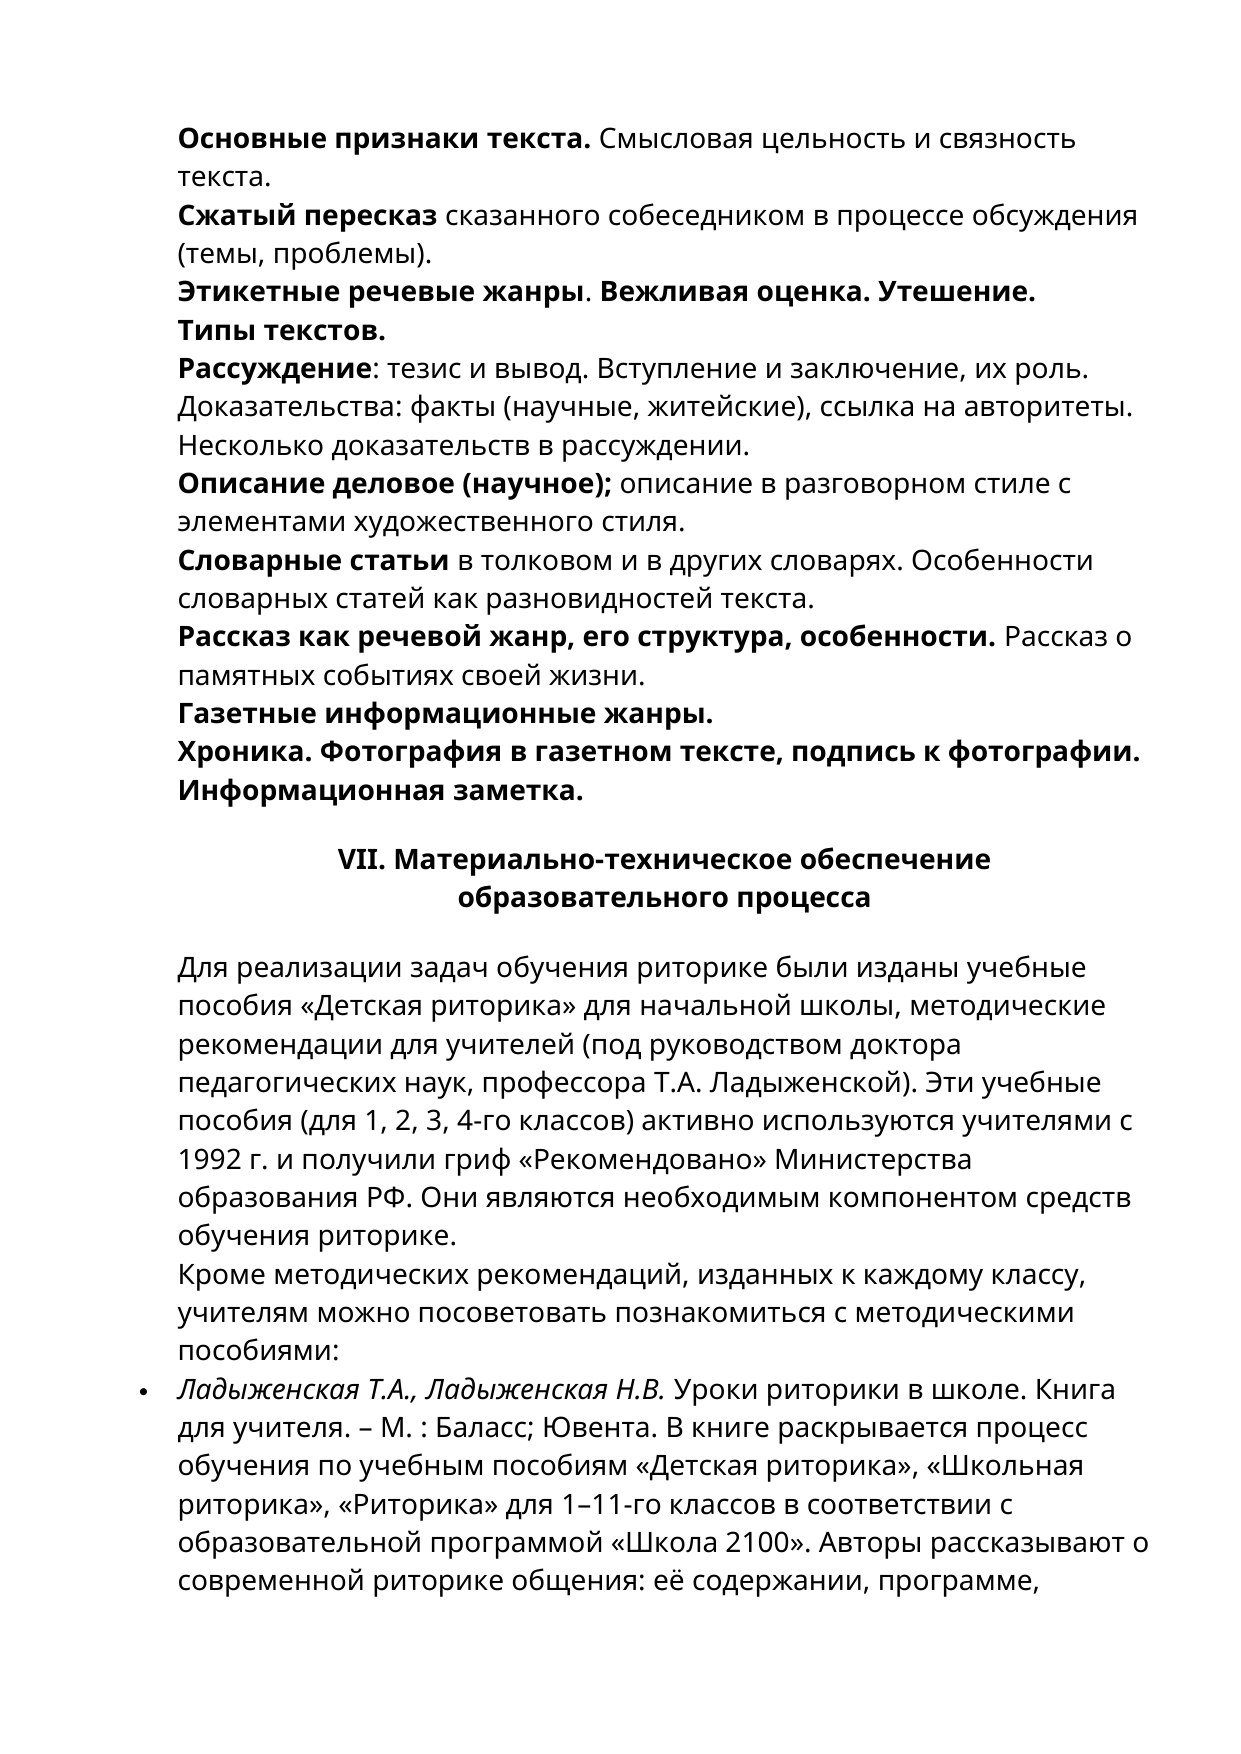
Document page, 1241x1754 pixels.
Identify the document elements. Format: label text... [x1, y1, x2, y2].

text Для реализации задач обучения риторике были изданы учебные пособия «Детская риторика» для начальной школы, методические рекомендации для учителей (под руководством доктора педагогических наук, профессора Т.А. Ладыженской). Эти учебные пособия (для 1, 2, 3, 4-го классов) активно используются учителями с 1992 г. и получили гриф «Рекомендовано» Министерства образования РФ. Они являются необходимым компонентом средств обучения риторике. [177, 947, 1152, 1254]
text Этикетные речевые жанры. Вежливая оценка. Утешение. [177, 271, 1152, 310]
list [140, 1369, 1152, 1599]
text Словарные статьи в толковом и в других словарях. Особенности словарных статей как разновидностей текста. [177, 540, 1152, 616]
text Описание деловое (научное); описание в разговорном стиле с элементами художественного стиля. [177, 463, 1152, 540]
text Информационная заметка. [177, 770, 1152, 808]
text Основные признаки текста. Смысловая цельность и связность текста. [177, 118, 1152, 195]
text образовательного процесса [177, 878, 1152, 916]
text Типы текстов. [177, 310, 1152, 348]
text Сжатый пересказ сказанного собеседником в процессе обсуждения (темы, проблемы). [177, 195, 1152, 271]
text Кроме методических рекомендаций, изданных к каждому классу, учителям можно посоветовать познакомиться с методическими пособиями: [177, 1254, 1152, 1369]
text VII. Материально-техническое обеспечение [177, 839, 1152, 878]
text Хроника. Фотография в газетном тексте, подпись к фотографии. [177, 731, 1152, 770]
text Рассказ как речевой жанр, его структура, особенности. Рассказ о памятных событиях своей жизни. [177, 616, 1152, 693]
text Газетные информационные жанры. [177, 693, 1152, 731]
text Рассуждение: тезис и вывод. Вступление и заключение, их роль. Доказательства: факты (научные, житейские), ссылка на авторитеты. Несколько доказательств в рассуждении. [177, 348, 1152, 463]
